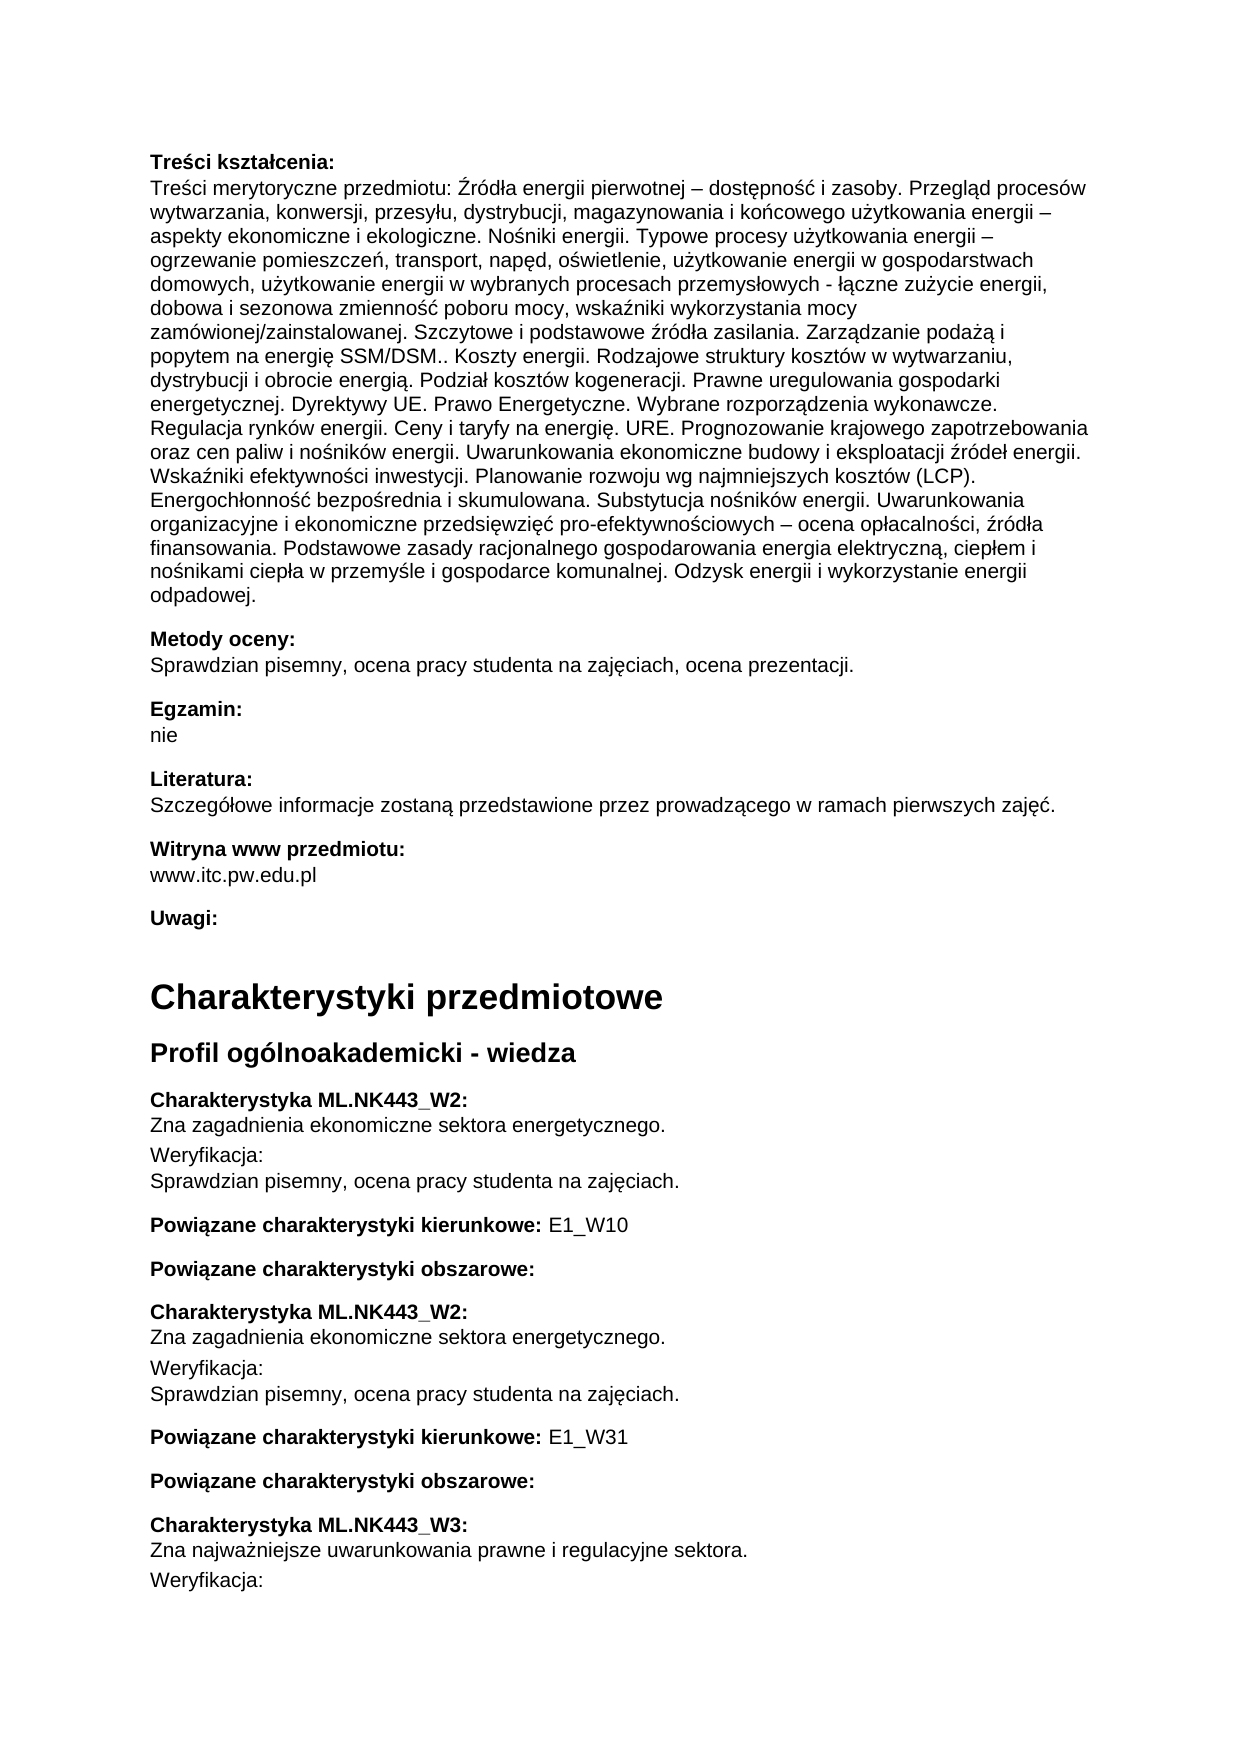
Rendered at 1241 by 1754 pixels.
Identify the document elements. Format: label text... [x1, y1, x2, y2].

text Treści kształcenia: [150, 150, 1090, 174]
text Weryfikacja: [150, 1355, 1090, 1379]
text Zna zagadnienia ekonomiczne sektora energetycznego. [150, 1325, 1090, 1349]
text Sprawdzian pisemny, ocena pracy studenta na zajęciach. [150, 1169, 1090, 1193]
text Weryfikacja: [150, 1568, 1090, 1592]
text Uwagi: [150, 906, 1090, 930]
text Witryna www przedmiotu: [150, 836, 1090, 860]
subtitle Profil ogólnoakademicki - wiedza [150, 1037, 1090, 1068]
text Powiązane charakterystyki kierunkowe: E1_W31 [150, 1425, 1090, 1449]
text Literatura: [150, 767, 1090, 791]
text Szczegółowe informacje zostaną przedstawione przez prowadzącego w ramach pierwszych zajęć. [150, 793, 1090, 817]
text Zna zagadnienia ekonomiczne sektora energetycznego. [150, 1113, 1090, 1137]
text Treści merytoryczne przedmiotu: Źródła energii pierwotnej – dostępność i zasoby. Przegląd procesów wytwarzania, konwersji, przesyłu, dystrybucji, magazynowania i końcowego użytkowania energii – aspekty ekonomiczne i ekologiczne. Nośniki energii. Typowe procesy użytkowania energii – ogrzewanie pomieszczeń, transport, napęd, oświetlenie, użytkowanie energii w gospodarstwach domowych, użytkowanie energii w wybranych procesach przemysłowych - łączne zużycie energii, dobowa i sezonowa zmienność poboru mocy, wskaźniki wykorzystania mocy zamówionej/zainstalowanej. Szczytowe i podstawowe źródła zasilania. Zarządzanie podażą i popytem na energię SSM/DSM.. Koszty energii. Rodzajowe struktury kosztów w wytwarzaniu, dystrybucji i obrocie energią. Podział kosztów kogeneracji. Prawne uregulowania gospodarki energetycznej. Dyrektywy UE. Prawo Energetyczne. Wybrane rozporządzenia wykonawcze. Regulacja rynków energii. Ceny i taryfy na energię. URE. Prognozowanie krajowego zapotrzebowania oraz cen paliw i nośników energii. Uwarunkowania ekonomiczne budowy i eksploatacji źródeł energii. Wskaźniki efektywności inwestycji. Planowanie rozwoju wg najmniejszych kosztów (LCP). Energochłonność bezpośrednia i skumulowana. Substytucja nośników energii. Uwarunkowania organizacyjne i ekonomiczne przedsięwzięć pro-efektywnościowych – ocena opłacalności, źródła finansowania. Podstawowe zasady racjonalnego gospodarowania energia elektryczną, ciepłem i nośnikami ciepła w przemyśle i gospodarce komunalnej. Odzysk energii i wykorzystanie energii odpadowej. [150, 176, 1090, 607]
text Powiązane charakterystyki kierunkowe: E1_W10 [150, 1213, 1090, 1237]
text Powiązane charakterystyki obszarowe: [150, 1256, 1090, 1280]
text Powiązane charakterystyki obszarowe: [150, 1469, 1090, 1493]
text Charakterystyka ML.NK443_W3: [150, 1513, 1090, 1537]
text Sprawdzian pisemny, ocena pracy studenta na zajęciach. [150, 1381, 1090, 1405]
text Sprawdzian pisemny, ocena pracy studenta na zajęciach, ocena prezentacji. [150, 653, 1090, 677]
text nie [150, 723, 1090, 747]
text Egzamin: [150, 697, 1090, 721]
subtitle Charakterystyki przedmiotowe [150, 976, 1090, 1017]
text Weryfikacja: [150, 1143, 1090, 1167]
text Zna najważniejsze uwarunkowania prawne i regulacyjne sektora. [150, 1538, 1090, 1562]
text Charakterystyka ML.NK443_W2: [150, 1088, 1090, 1112]
text Charakterystyka ML.NK443_W2: [150, 1300, 1090, 1324]
text Metody oceny: [150, 627, 1090, 651]
text www.itc.pw.edu.pl [150, 862, 1090, 886]
